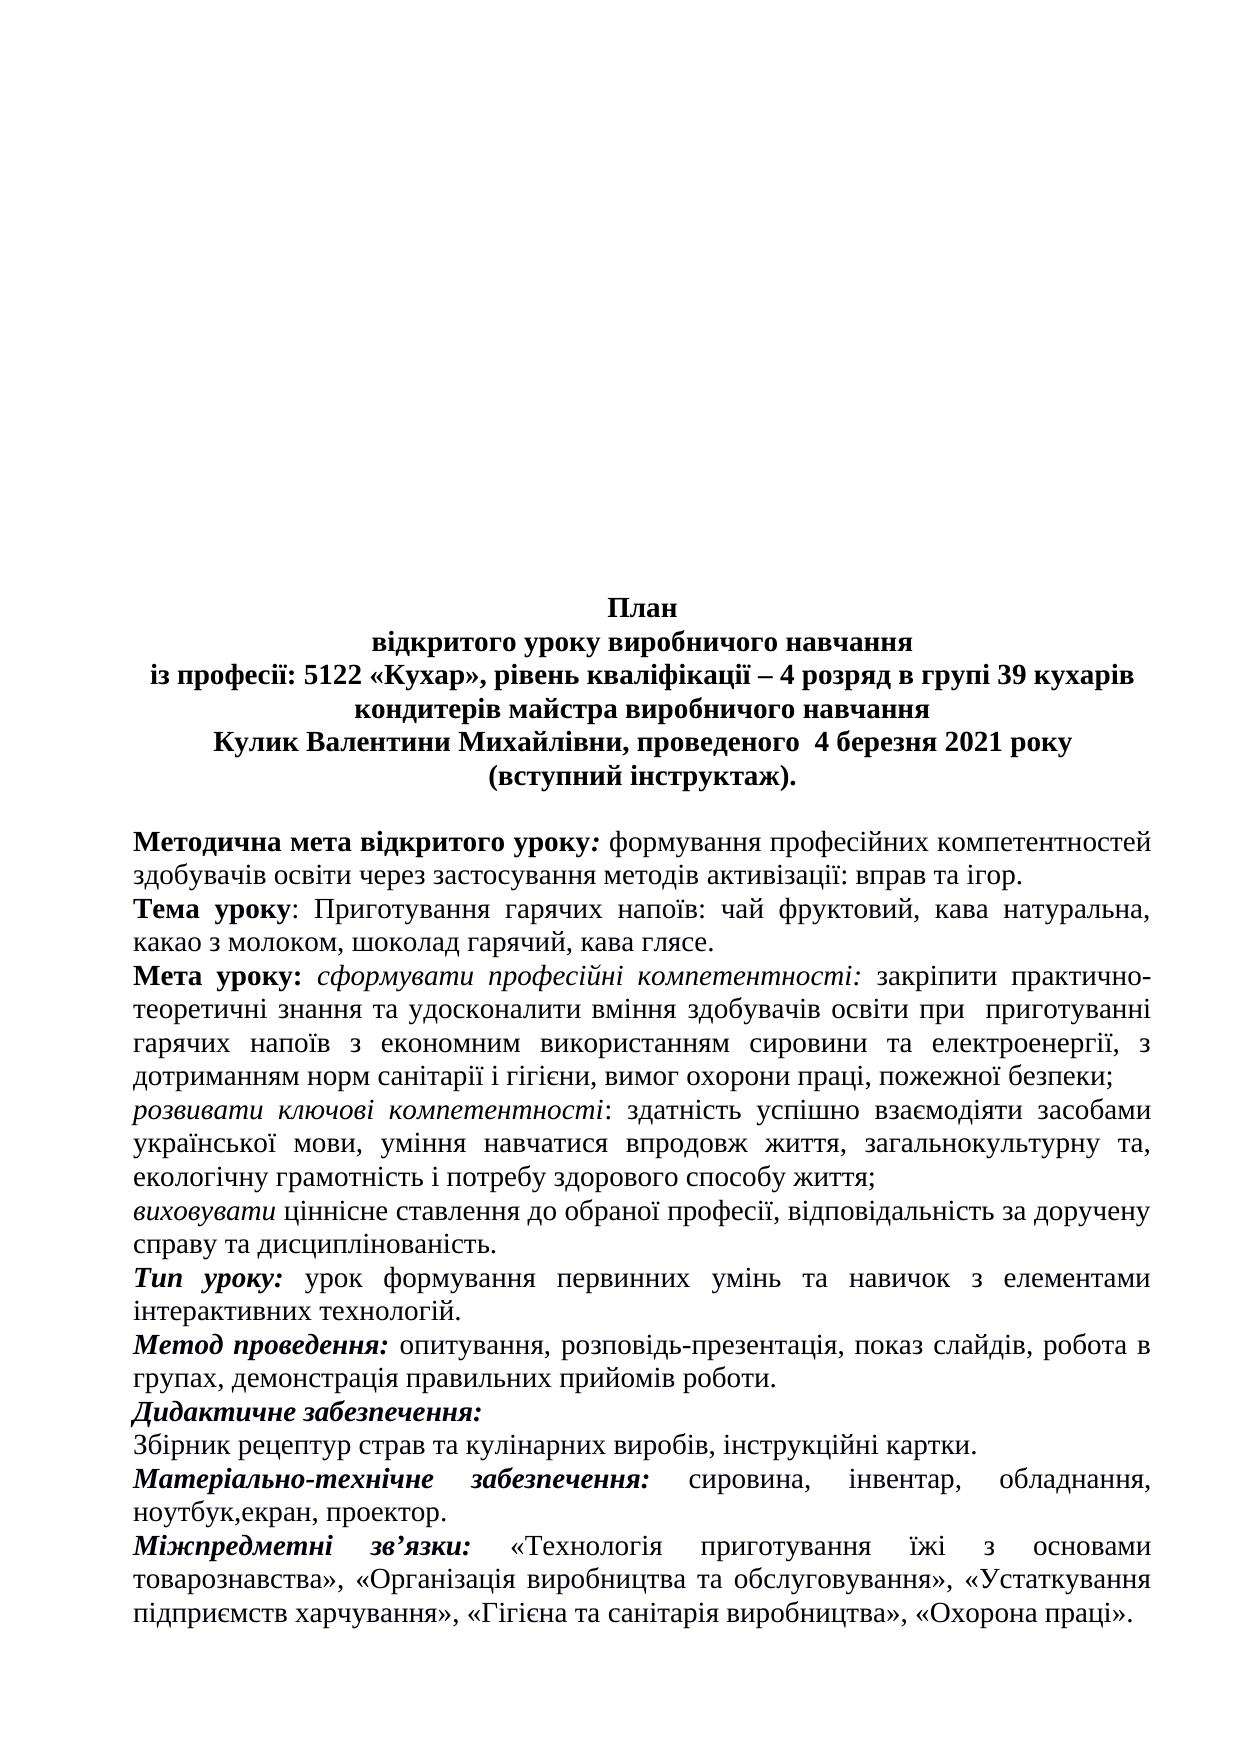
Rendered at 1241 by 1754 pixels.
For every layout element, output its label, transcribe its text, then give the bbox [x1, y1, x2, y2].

text Міжпредметні зв’язки: «Технологія приготування їжі з основами товарознавства», «Організація виробництва та обслуговування», «Устаткування підприємств харчування», «Гігієна та санітарія виробництва», «Охорона праці». [133, 1528, 1152, 1629]
text розвивати ключові компетентності: здатність успішно взаємодіяти засобами української мови, уміння навчатися впродовж життя, загальнокультурну та, екологічну грамотність і потребу здорового способу життя; [133, 1092, 1152, 1193]
text Мета уроку: сформувати професійні компетентності: закріпити практично-теоретичні знання та удосконалити вміння здобувачів освіти при приготуванні гарячих напоїв з економним використанням сировини та електроенергії, з дотриманням норм санітарії і гігієни, вимог охорони праці, пожежної безпеки; [133, 958, 1152, 1092]
text Методична мета відкритого уроку: формування професійних компетентностей здобувачів освіти через застосування методів активізації: вправ та ігор. [133, 824, 1152, 891]
text із професії: 5122 «Кухар», рівень кваліфікації – 4 розряд в групі 39 кухарів кондитерів майстра виробничого навчання [133, 657, 1152, 724]
text Кулик Валентини Михайлівни, проведеного 4 березня 2021 року [133, 724, 1152, 758]
text відкритого уроку виробничого навчання [133, 624, 1152, 657]
text Матеріально-технічне забезпечення: сировина, інвентар, обладнання, ноутбук,екран, проектор. [133, 1461, 1152, 1528]
text План [133, 590, 1152, 624]
text виховувати ціннісне ставлення до обраної професії, відповідальність за доручену справу та дисциплінованість. [133, 1193, 1152, 1260]
text Тип уроку: урок формування первинних умінь та навичок з елементами інтерактивних технологій. [133, 1260, 1152, 1327]
text (вступний інструктаж). [133, 758, 1152, 792]
text Дидактичне забезпечення: [133, 1394, 1152, 1427]
text Збірник рецептур страв та кулінарних виробів, інструкційні картки. [133, 1427, 1152, 1461]
text Тема уроку: Приготування гарячих напоїв: чай фруктовий, кава натуральна, какао з молоком, шоколад гарячий, кава глясе. [133, 891, 1152, 958]
text Метод проведення: опитування, розповідь-презентація, показ слайдів, робота в групах, демонстрація правильних прийомів роботи. [133, 1327, 1152, 1394]
